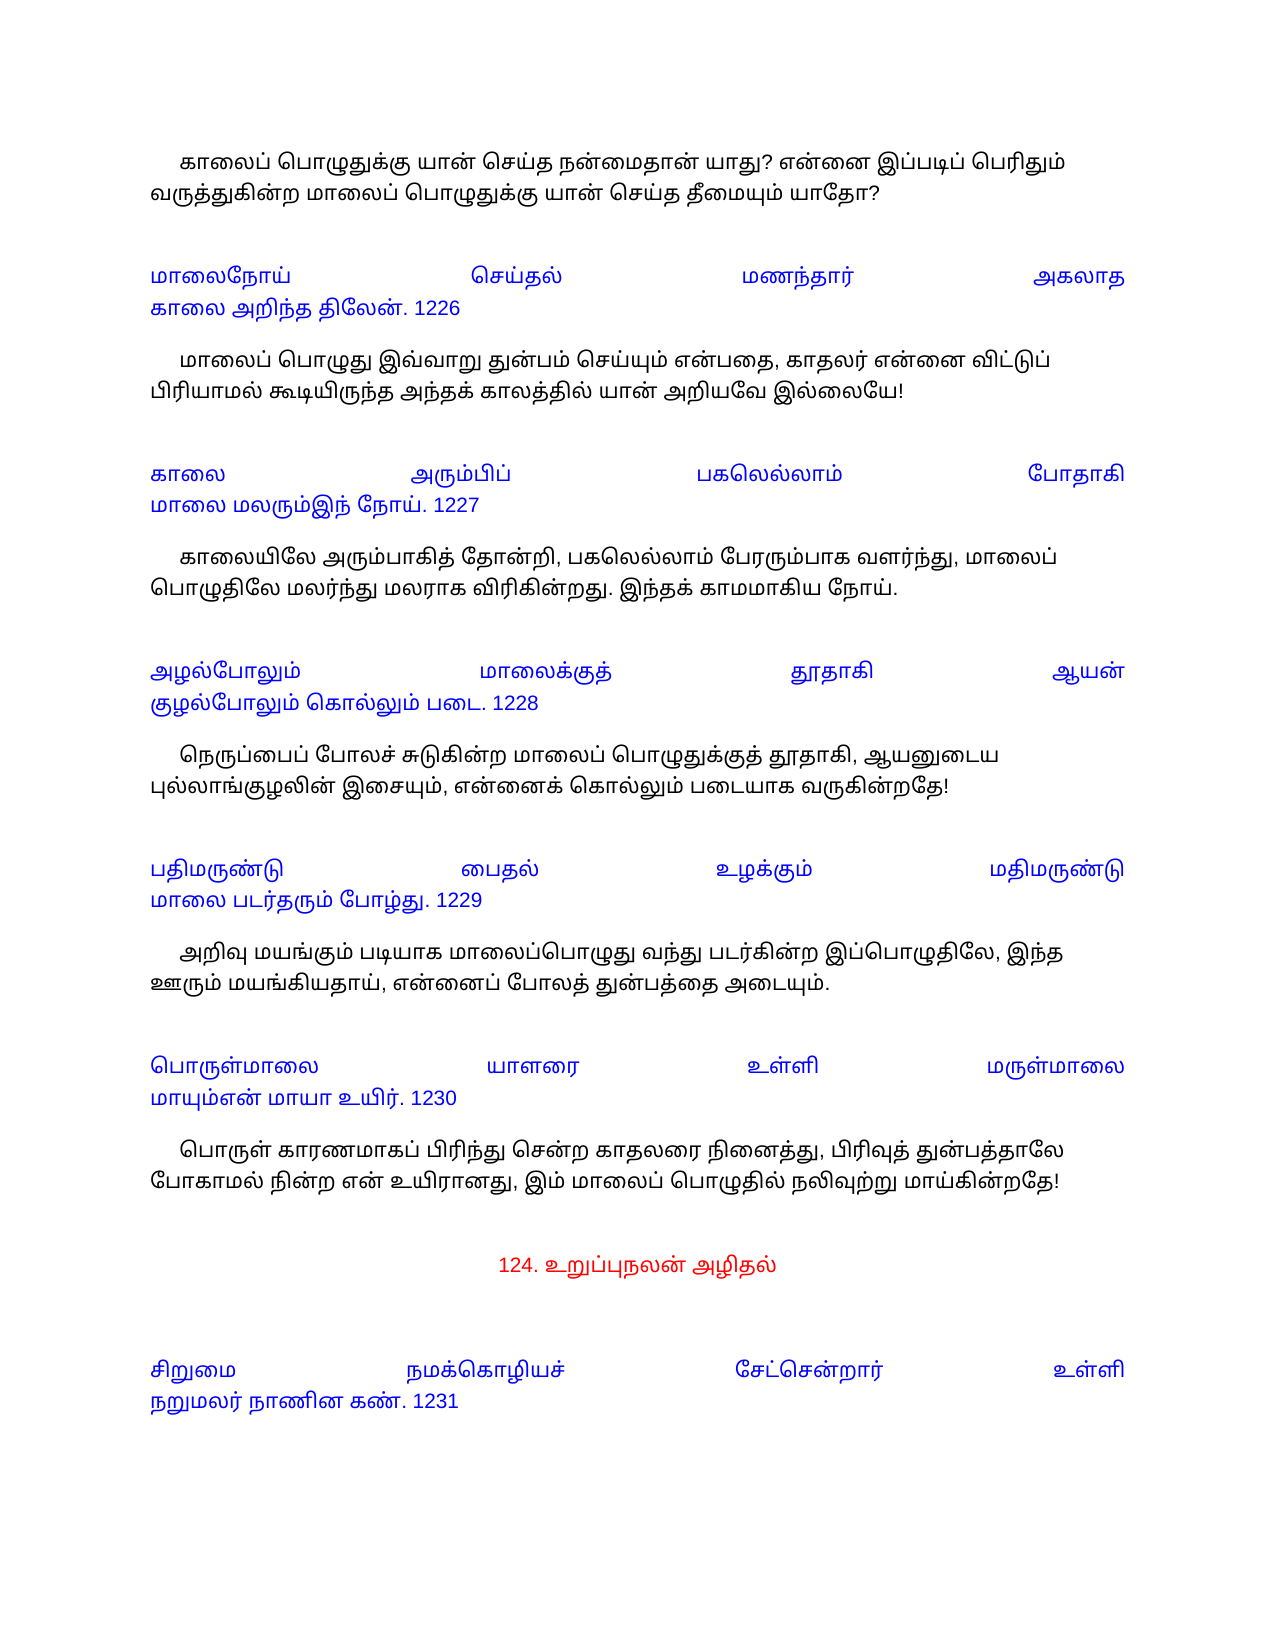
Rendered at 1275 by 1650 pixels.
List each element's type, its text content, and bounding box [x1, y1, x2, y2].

text 124. உறுப்புநலன் அழிதல் [150, 1253, 1125, 1280]
text சிறுமை நமக்கொழியச் சேட்சென்றார் உள்ளி நறுமலர் நாணின கண். 1231 [150, 1359, 1125, 1416]
text பொருள் காரணமாகப் பிரிந்து சென்ற காதலரை நினைத்து, பிரிவுத் துன்பத்தாலே போகாமல் நின்ற என் உயிரானது, இம் மாலைப் பொழுதில் நலிவுற்று மாய்கின்றதே! [150, 1137, 1125, 1228]
text காலைப் பொழுதுக்கு யான் செய்த நன்மைதான் யாது? என்னை இப்படிப் பெரிதும் வருத்துகின்ற மாலைப் பொழுதுக்கு யான் செய்த தீமையும் யாதோ? [150, 150, 1125, 241]
text நெருப்பைப் போலச் சுடுகின்ற மாலைப் பொழுதுக்குத் தூதாகி, ஆயனுடைய புல்லாங்குழலின் இசையும், என்னைக் கொல்லும் படையாக வருகின்றதே! [150, 742, 1125, 833]
text மாலைப் பொழுது இவ்வாறு துன்பம் செய்யும் என்பதை, காதலர் என்னை விட்டுப் பிரியாமல் கூடியிருந்த அந்தக் காலத்தில் யான் அறியவே இல்லையே! [150, 347, 1125, 438]
text அழல்போலும் மாலைக்குத் தூதாகி ஆயன் குழல்போலும் கொல்லும் படை. 1228 [150, 661, 1125, 718]
text காலை அரும்பிப் பகலெல்லாம் போதாகி மாலை மலரும்இந் நோய். 1227 [150, 463, 1125, 520]
text அறிவு மயங்கும் படியாக மாலைப்பொழுது வந்து படர்கின்ற இப்பொழுதிலே, இந்த ஊரும் மயங்கியதாய், என்னைப் போலத் துன்பத்தை அடையும். [150, 940, 1125, 1031]
text மாலைநோய் செய்தல் மணந்தார் அகலாத காலை அறிந்த திலேன். 1226 [150, 266, 1125, 323]
text பதிமருண்டு பைதல் உழக்கும் மதிமருண்டு மாலை படர்தரும் போழ்து. 1229 [150, 858, 1125, 915]
text காலையிலே அரும்பாகித் தோன்றி, பகலெல்லாம் பேரரும்பாக வளர்ந்து, மாலைப் பொழுதிலே மலர்ந்து மலராக விரிகின்றது. இந்தக் காமமாகிய நோய். [150, 545, 1125, 636]
text பொருள்மாலை யாளரை உள்ளி மருள்மாலை மாயும்என் மாயா உயிர். 1230 [150, 1056, 1125, 1113]
